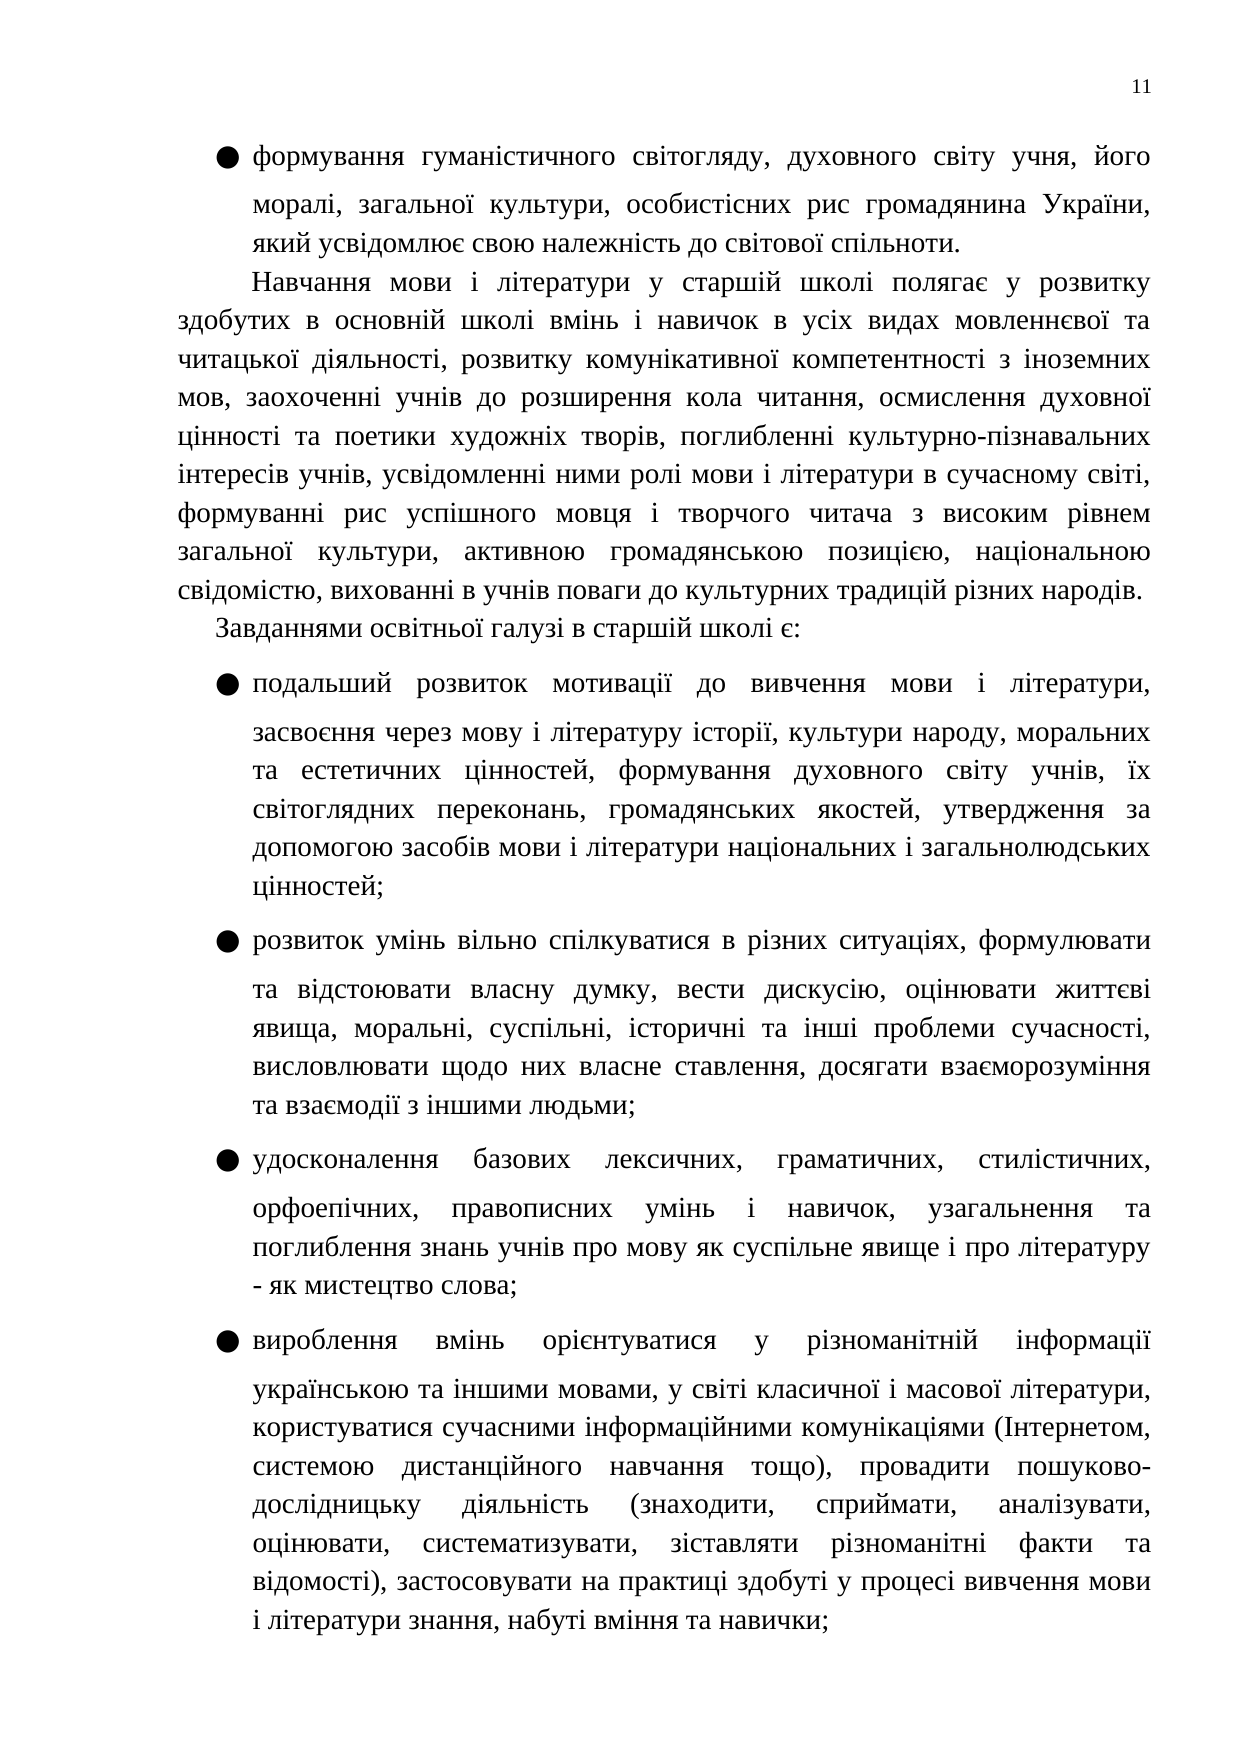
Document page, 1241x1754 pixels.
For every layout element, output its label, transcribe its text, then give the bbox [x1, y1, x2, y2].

list подальший розвиток мотивації до вивчення мови і літератури, засвоєння через мову і літературу історії, культури народу, моральних та естетичних цінностей, формування духовного світу учнів, їх світоглядних переконань, громадянських якостей, утвердження за допомогою засобів мови і літератури національних і загальнолюдських цінностей; [215, 649, 1152, 902]
text Завданнями освітньої галузі в старшій школі є: [177, 611, 1152, 644]
list вироблення вмінь орієнтуватися у різноманітній інформації українською та іншими мовами, у світі класичної і масової літератури, користуватися сучасними інформаційними комунікаціями (Інтернетом, системою дистанційного навчання тощо), провадити пошуково-дослідницьку діяльність (знаходити, сприймати, аналізувати, оцінювати, систематизувати, зіставляти різноманітні факти та відомості), застосовувати на практиці здобуті у процесі вивчення мови і літератури знання, набуті вміння та навички; [215, 1306, 1152, 1636]
list розвиток умінь вільно спілкуватися в різних ситуаціях, формулювати та відстоювати власну думку, вести дискусію, оцінювати життєві явища, моральні, суспільні, історичні та інші проблеми сучасності, висловлювати щодо них власне ставлення, досягати взаєморозуміння та взаємодії з іншими людьми; [215, 907, 1152, 1121]
text Навчання мови і літератури у старшій школі полягає у розвитку здобутих в основній школі вмінь і навичок в усіх видах мовленнєвої та читацької діяльності, розвитку комунікативної компетентності з іноземних мов, заохоченні учнів до розширення кола читання, осмислення духовної цінності та поетики художніх творів, поглибленні культурно-пізнавальних інтересів учнів, усвідомленні ними ролі мови і літератури в сучасному світі, формуванні рис успішного мовця і творчого читача з високим рівнем загальної культури, активною громадянською позицією, національною свідомістю, вихованні в учнів поваги до культурних традицій різних народів. [177, 264, 1152, 606]
list удосконалення базових лексичних, граматичних, стилістичних, орфоепічних, правописних умінь і навичок, узагальнення та поглиблення знань учнів про мову як суспільне явище і про літературу - як мистецтво слова; [215, 1126, 1152, 1301]
list формування гуманістичного світогляду, духовного світу учня, його моралі, загальної культури, особистісних рис громадянина України, який усвідомлює свою належність до світової спільноти. [215, 122, 1152, 259]
